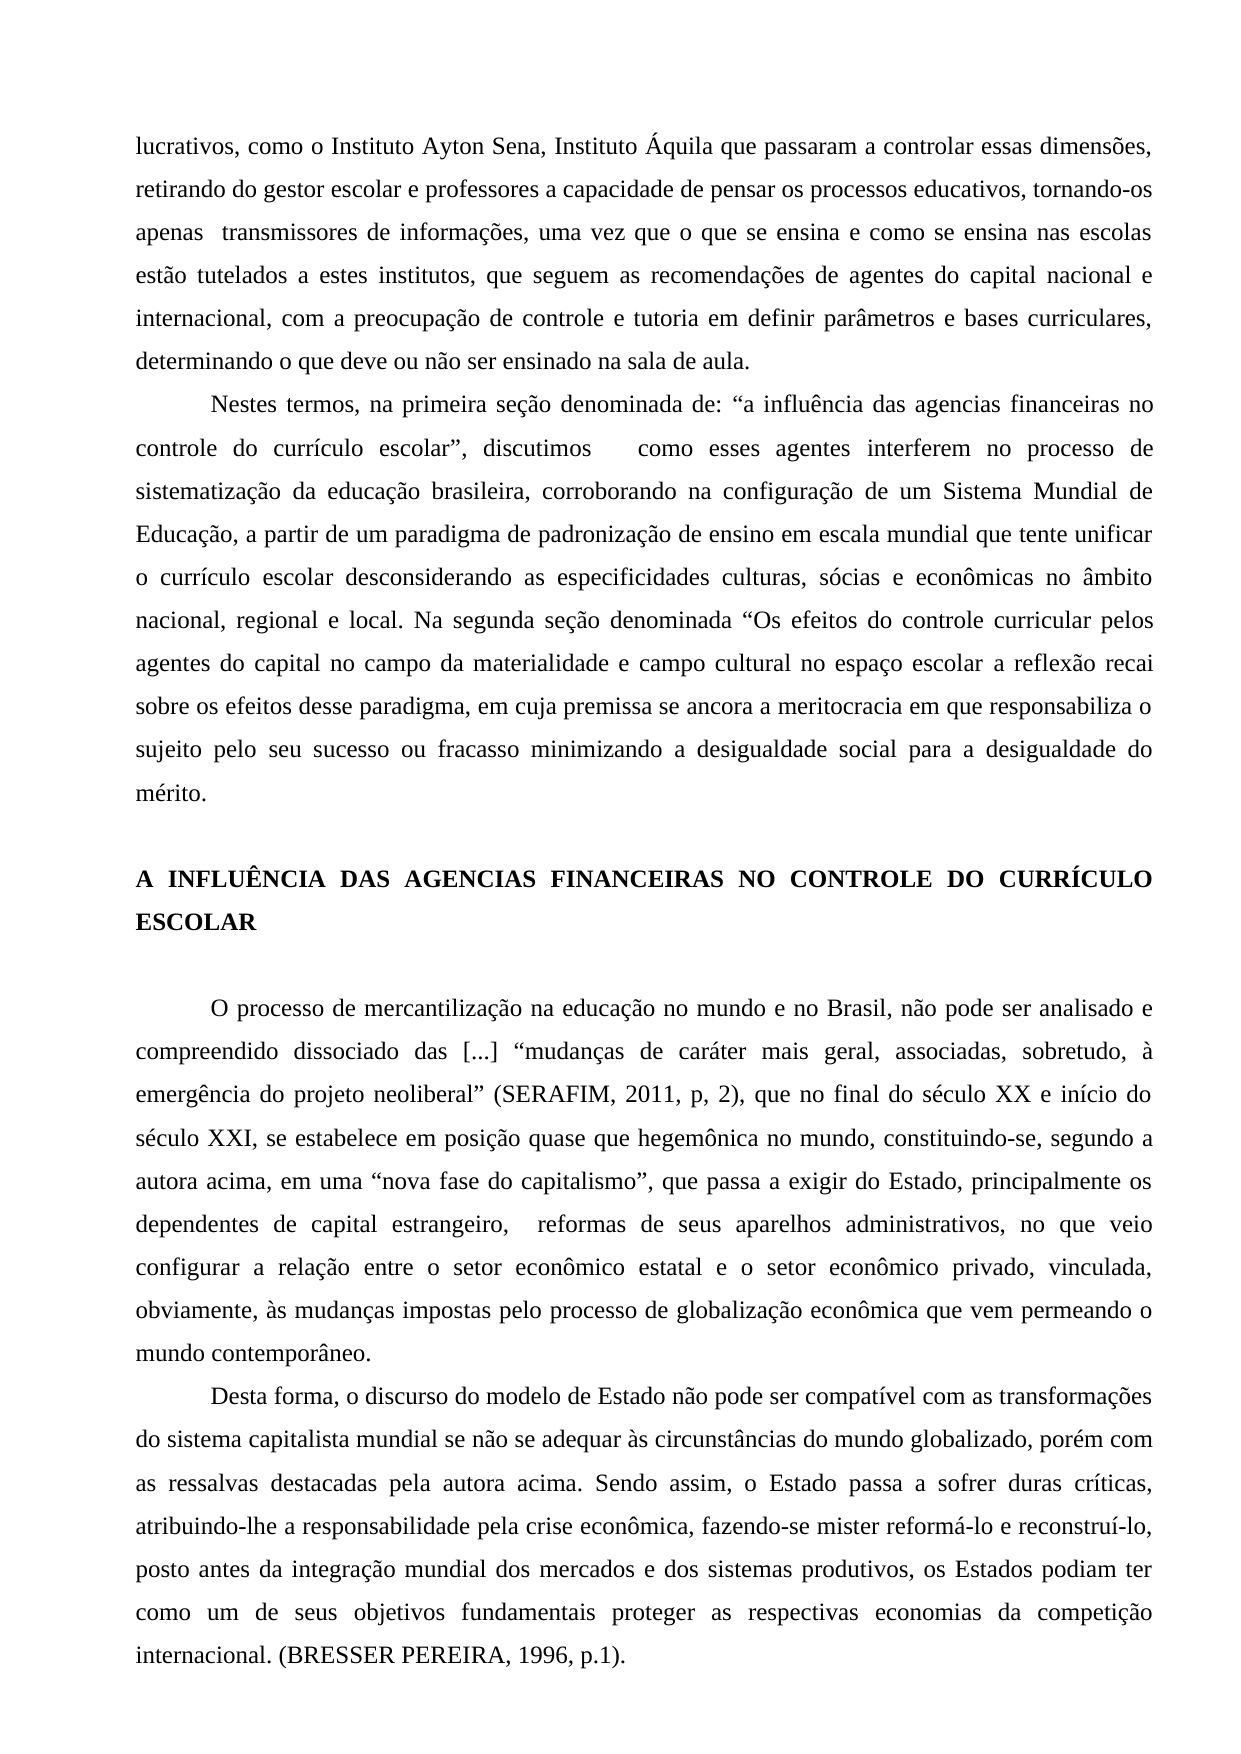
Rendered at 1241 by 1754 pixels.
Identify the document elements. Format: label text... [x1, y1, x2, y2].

text Nestes termos, na primeira seção denominada de: “a influência das agencias financeiras no controle do currículo escolar”, discutimos como esses agentes interferem no processo de sistematização da educação brasileira, corroborando na configuração de um Sistema Mundial de Educação, a partir de um paradigma de padronização de ensino em escala mundial que tente unificar o currículo escolar desconsiderando as especificidades culturas, sócias e econômicas no âmbito nacional, regional e local. Na segunda seção denominada “Os efeitos do controle curricular pelos agentes do capital no campo da materialidade e campo cultural no espaço escolar a reflexão recai sobre os efeitos desse paradigma, em cuja premissa se ancora a meritocracia em que responsabiliza o sujeito pelo seu sucesso ou fracasso minimizando a desigualdade social para a desigualdade do mérito. [135, 389, 1154, 806]
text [135, 131, 1154, 375]
text A INFLUÊNCIA DAS AGENCIAS FINANCEIRAS NO CONTROLE DO CURRÍCULO ESCOLAR [135, 864, 1154, 936]
text Desta forma, o discurso do modelo de Estado não pode ser compatível com as transformações do sistema capitalista mundial se não se adequar às circunstâncias do mundo globalizado, porém com as ressalvas destacadas pela autora acima. Sendo assim, o Estado passa a sofrer duras críticas, atribuindo-lhe a responsabilidade pela crise econômica, fazendo-se mister reformá-lo e reconstruí-lo, posto antes da integração mundial dos mercados e dos sistemas produtivos, os Estados podiam ter como um de seus objetivos fundamentais proteger as respectivas economias da competição internacional. (BRESSER PEREIRA, 1996, p.1). [135, 1381, 1154, 1669]
text O processo de mercantilização na educação no mundo e no Brasil, não pode ser analisado e compreendido dissociado das [...] “mudanças de caráter mais geral, associadas, sobretudo, à emergência do projeto neoliberal” (SERAFIM, 2011, p, 2), que no final do século XX e início do século XXI, se estabelece em posição quase que hegemônica no mundo, constituindo-se, segundo a autora acima, em uma “nova fase do capitalismo”, que passa a exigir do Estado, principalmente os dependentes de capital estrangeiro, reformas de seus aparelhos administrativos, no que veio configurar a relação entre o setor econômico estatal e o setor econômico privado, vinculada, obviamente, às mudanças impostas pelo processo de globalização econômica que vem permeando o mundo contemporâneo. [135, 993, 1154, 1367]
